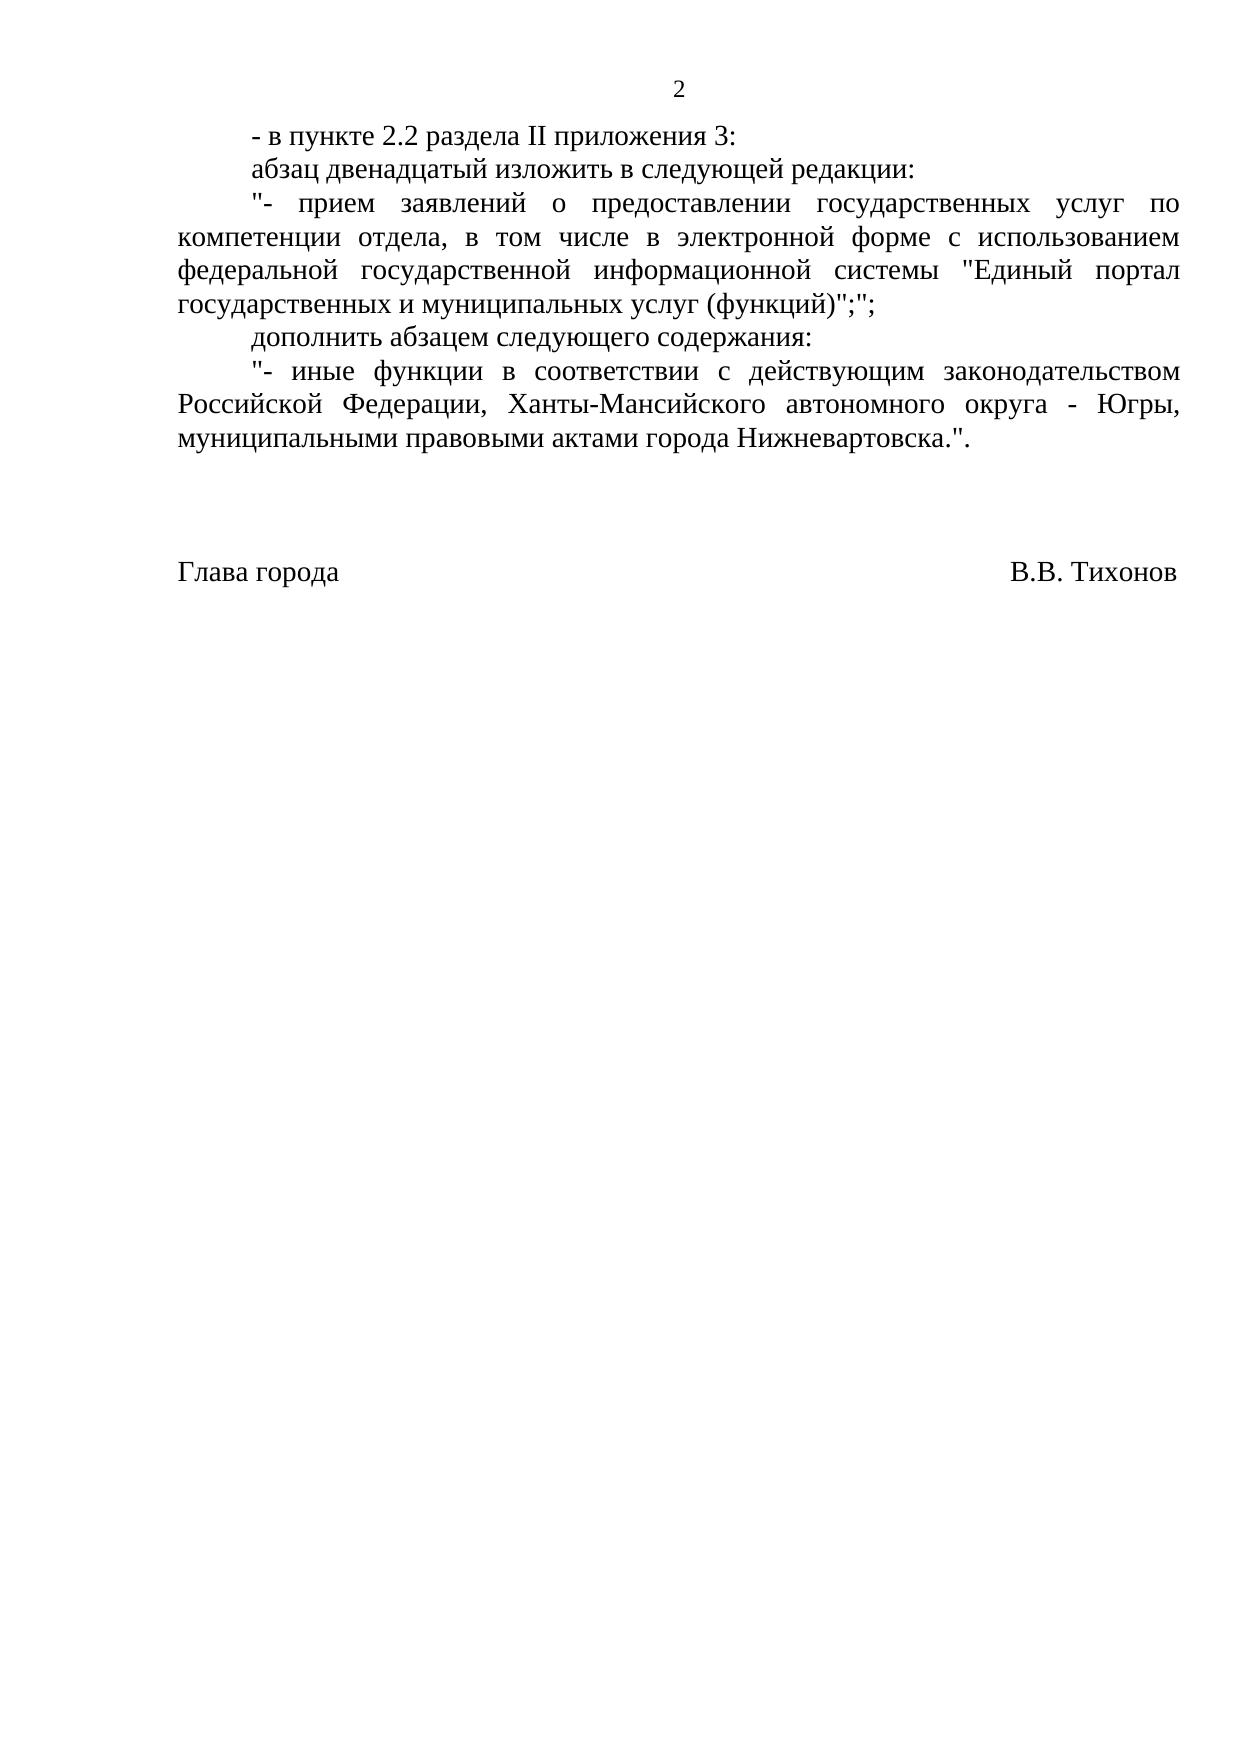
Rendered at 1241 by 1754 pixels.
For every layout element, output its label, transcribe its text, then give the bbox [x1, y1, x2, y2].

text "- иные функции в соответствии с действующим законодательством Российской Федерации, Ханты-Мансийского автономного округа - Югры, муниципальными правовыми актами города Нижневартовска.". [177, 353, 1181, 453]
text Глава города В.В. Тихонов [177, 554, 1181, 588]
text абзац двенадцатый изложить в следующей редакции: [177, 152, 1181, 185]
text дополнить абзацем следующего содержания: [177, 319, 1181, 353]
text - в пункте 2.2 раздела II приложения 3: [177, 118, 1181, 152]
